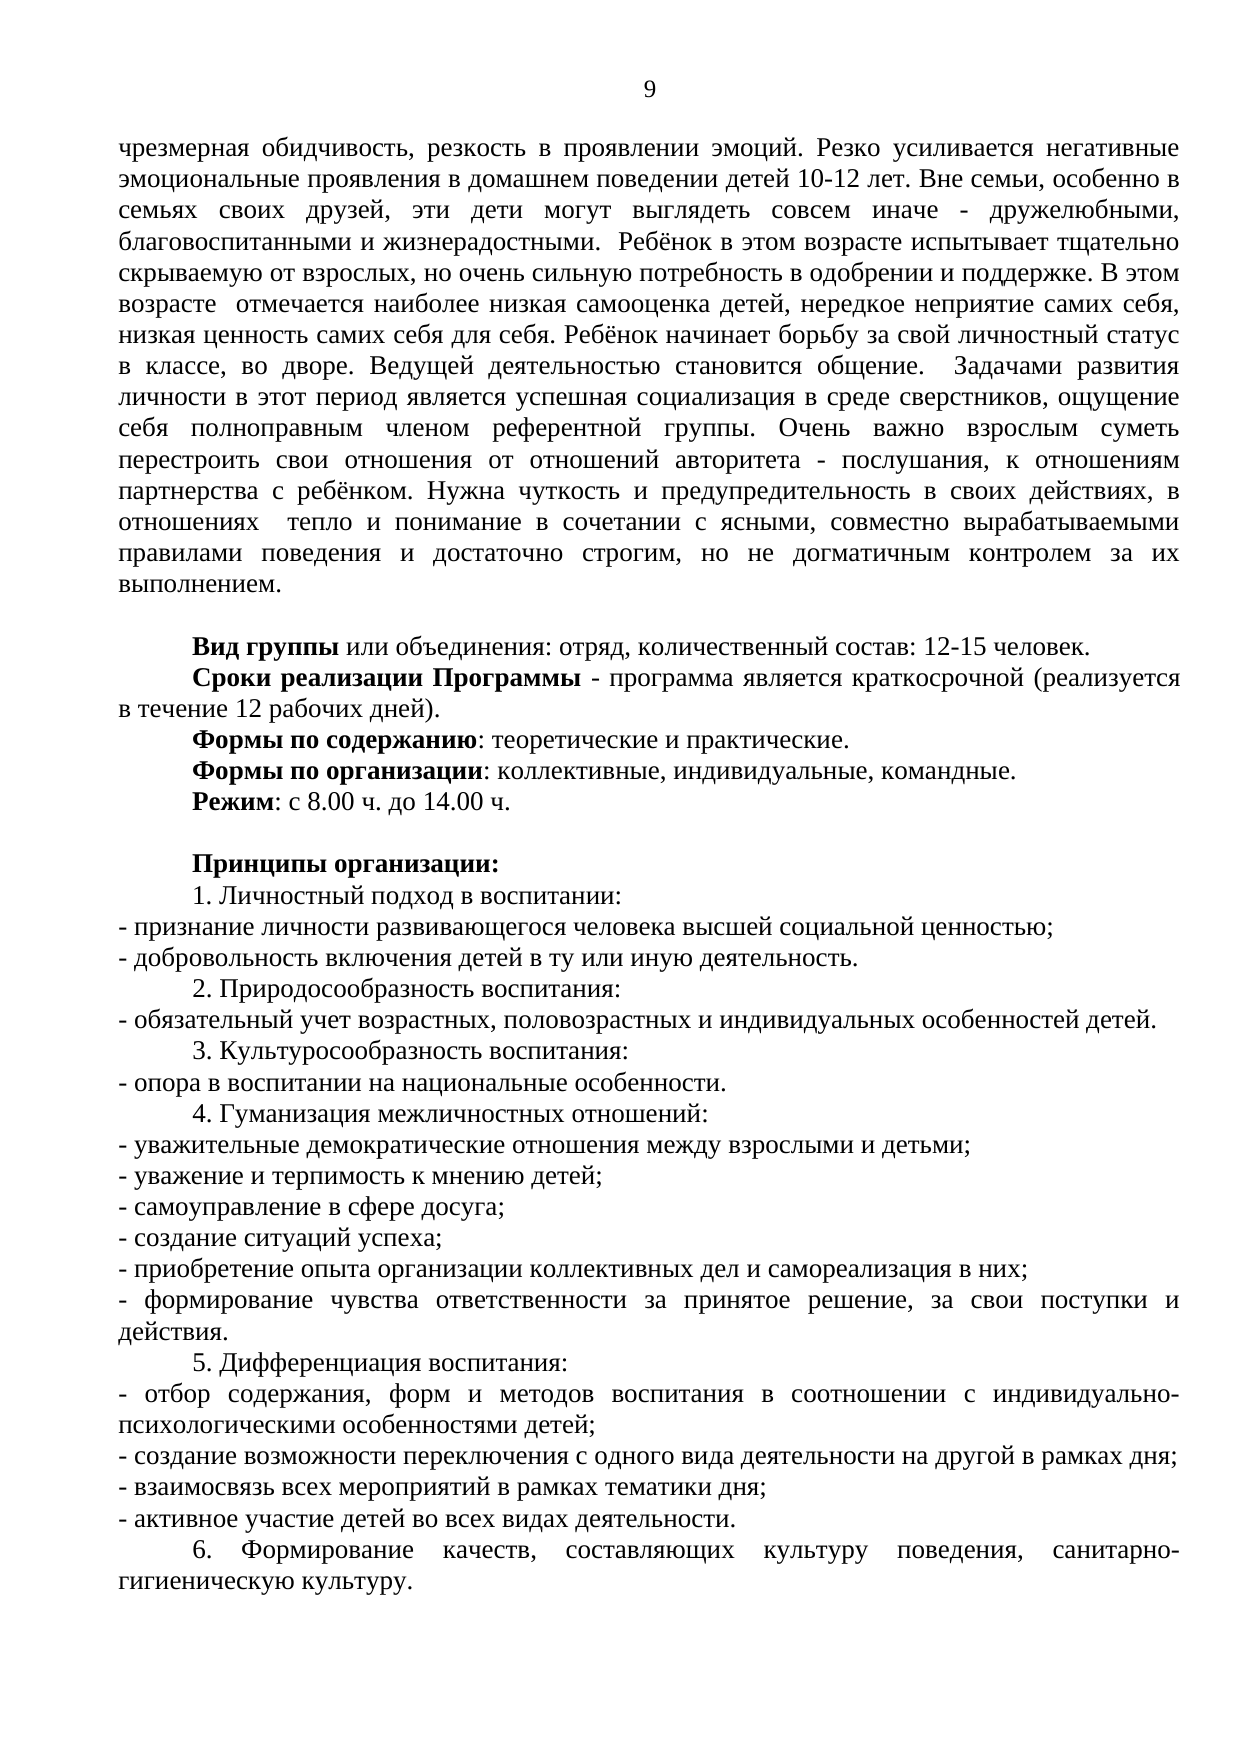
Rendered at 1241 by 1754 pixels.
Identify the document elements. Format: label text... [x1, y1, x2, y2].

text Формы по организации: коллективные, индивидуальные, командные. [118, 754, 1181, 785]
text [118, 131, 1181, 598]
text - отбор содержания, форм и методов воспитания в соотношении с индивидуально-психологическими особенностями детей; [118, 1377, 1181, 1439]
text 6. Формирование качеств, составляющих культуру поведения, санитарно-гигиеническую культуру. [118, 1533, 1181, 1595]
text - взаимосвязь всех мероприятий в рамках тематики дня; [118, 1471, 1181, 1502]
text Режим: с 8.00 ч. до 14.00 ч. [118, 785, 1181, 816]
text - уважительные демократические отношения между взрослыми и детьми; [118, 1128, 1181, 1159]
text 4. Гуманизация межличностных отношений: [118, 1097, 1181, 1128]
text Принципы организации: [118, 848, 1181, 879]
text - опора в воспитании на национальные особенности. [118, 1066, 1181, 1097]
text Сроки реализации Программы - программа является краткосрочной (реализуется в течение 12 рабочих дней). [118, 661, 1181, 723]
text Формы по содержанию: теоретические и практические. [118, 723, 1181, 754]
text 3. Культуросообразность воспитания: [118, 1034, 1181, 1066]
text 1. Личностный подход в воспитании: [118, 879, 1181, 910]
text - создание возможности переключения с одного вида деятельности на другой в рамках дня; [118, 1439, 1181, 1471]
text - формирование чувства ответственности за принятое решение, за свои поступки и действия. [118, 1284, 1181, 1346]
text 2. Природосообразность воспитания: [118, 972, 1181, 1003]
text Вид группы или объединения: отряд, количественный состав: 12-15 человек. [118, 629, 1181, 661]
text - приобретение опыта организации коллективных дел и самореализация в них; [118, 1252, 1181, 1284]
text - уважение и терпимость к мнению детей; [118, 1159, 1181, 1190]
text - самоуправление в сфере досуга; [118, 1190, 1181, 1221]
text - создание ситуаций успеха; [118, 1221, 1181, 1252]
text - добровольность включения детей в ту или иную деятельность. [118, 941, 1181, 972]
text - признание личности развивающегося человека высшей социальной ценностью; [118, 910, 1181, 941]
text - обязательный учет возрастных, половозрастных и индивидуальных особенностей детей. [118, 1003, 1181, 1034]
text 5. Дифференциация воспитания: [118, 1346, 1181, 1377]
text - активное участие детей во всех видах деятельности. [118, 1502, 1181, 1533]
